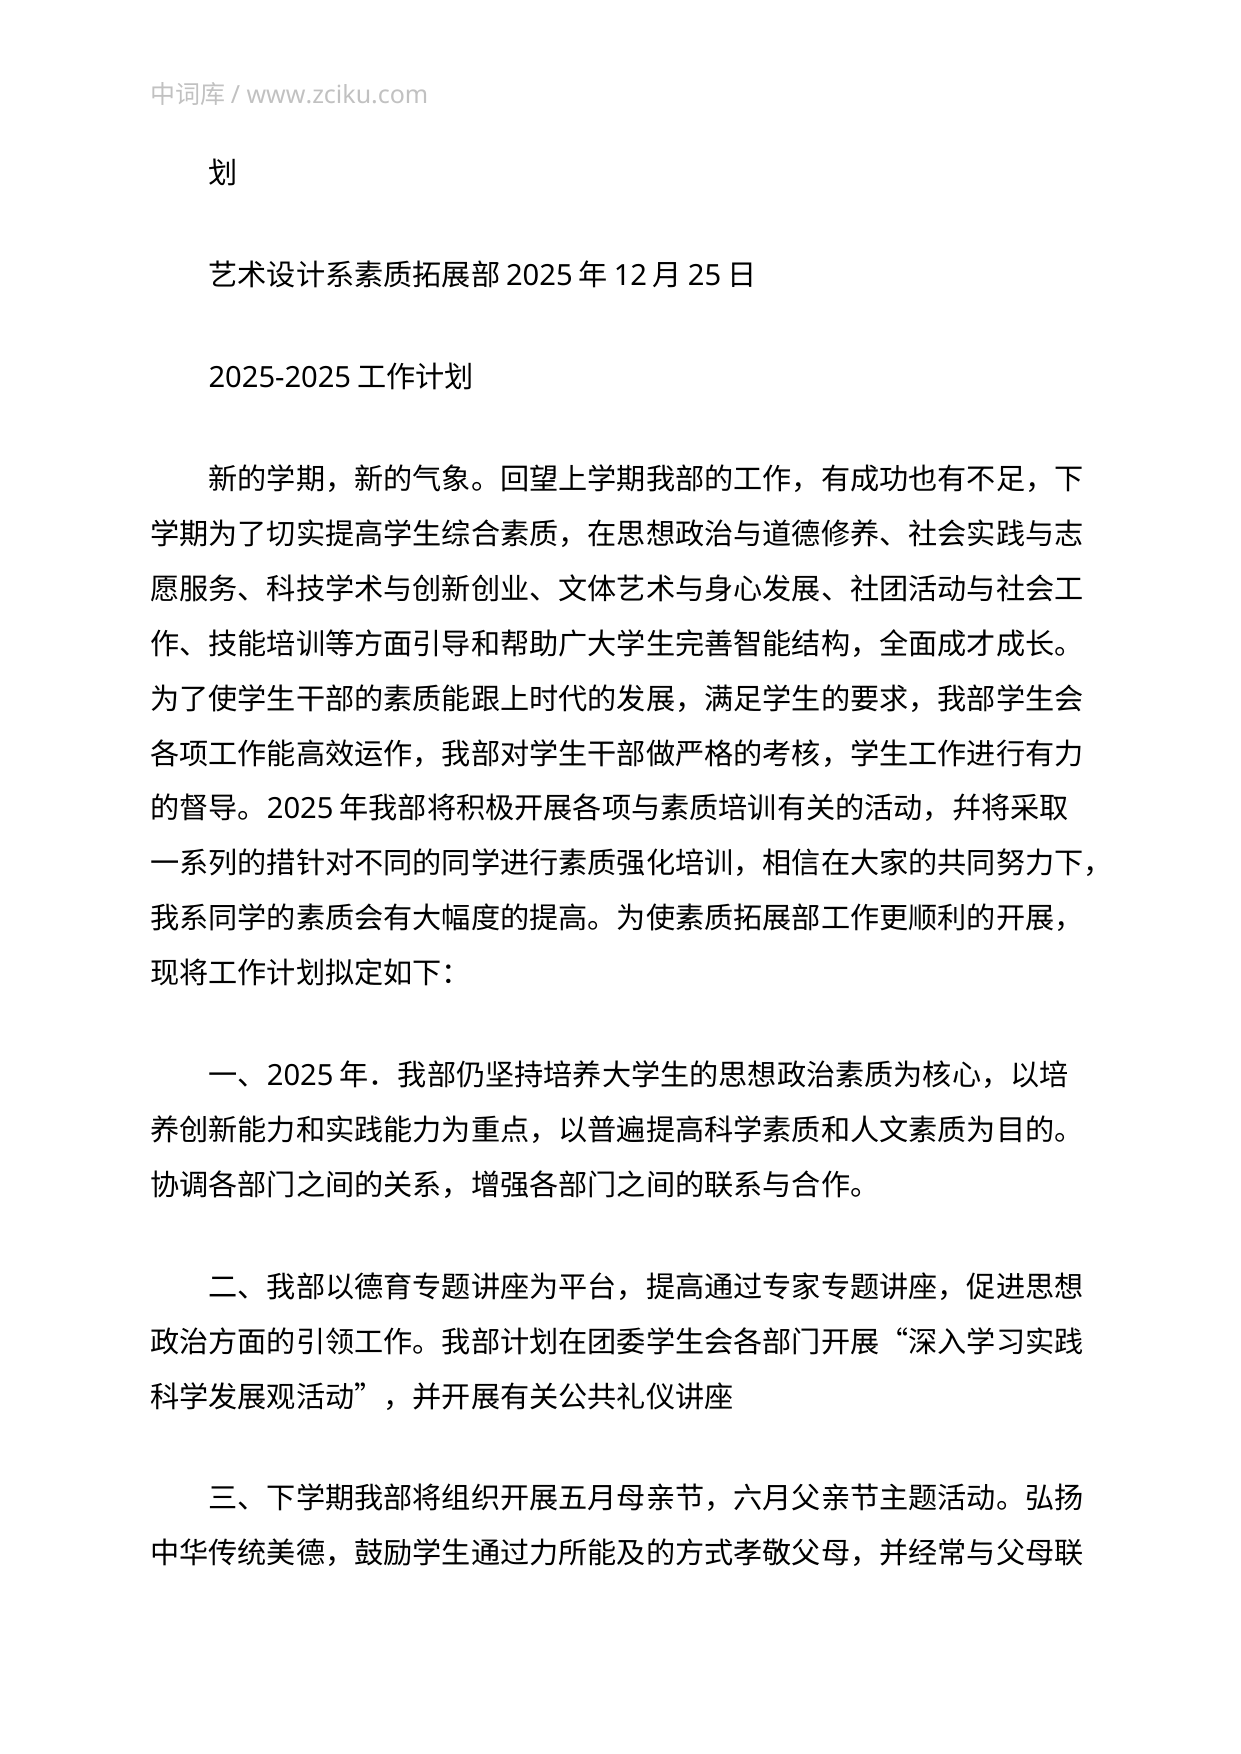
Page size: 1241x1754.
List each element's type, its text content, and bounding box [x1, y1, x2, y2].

text 艺术设计系素质拓展部2025年12月25日 [150, 252, 1090, 294]
text 划 [150, 150, 1090, 192]
text 新的学期，新的气象。回望上学期我部的工作，有成功也有不足，下学期为了切实提高学生综合素质，在思想政治与道德修养、社会实践与志愿服务、科技学术与创新创业、文体艺术与身心发展、社团活动与社会工作、技能培训等方面引导和帮助广大学生完善智能结构，全面成才成长。为了使学生干部的素质能跟上时代的发展，满足学生的要求，我部学生会各项工作能高效运作，我部对学生干部做严格的考核，学生工作进行有力的督导。2025年我部将积极开展各项与素质培训有关的活动，幷将采取一系列的措针对不同的同学进行素质强化培训，相信在大家的共同努力下，我系同学的素质会有大幅度的提高。为使素质拓展部工作更顺利的开展，现将工作计划拟定如下： [150, 456, 1090, 992]
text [150, 1475, 1090, 1572]
text 二、我部以德育专题讲座为平台，提高通过专家专题讲座，促进思想政治方面的引领工作。我部计划在团委学生会各部门开展“深入学习实践科学发展观活动”，并开展有关公共礼仪讲座 [150, 1263, 1090, 1415]
text 2025-2025工作计划 [150, 354, 1090, 396]
text 一、2025年．我部仍坚持培养大学生的思想政治素质为核心，以培养创新能力和实践能力为重点，以普遍提高科学素质和人文素质为目的。协调各部门之间的关系，增强各部门之间的联系与合作。 [150, 1052, 1090, 1204]
